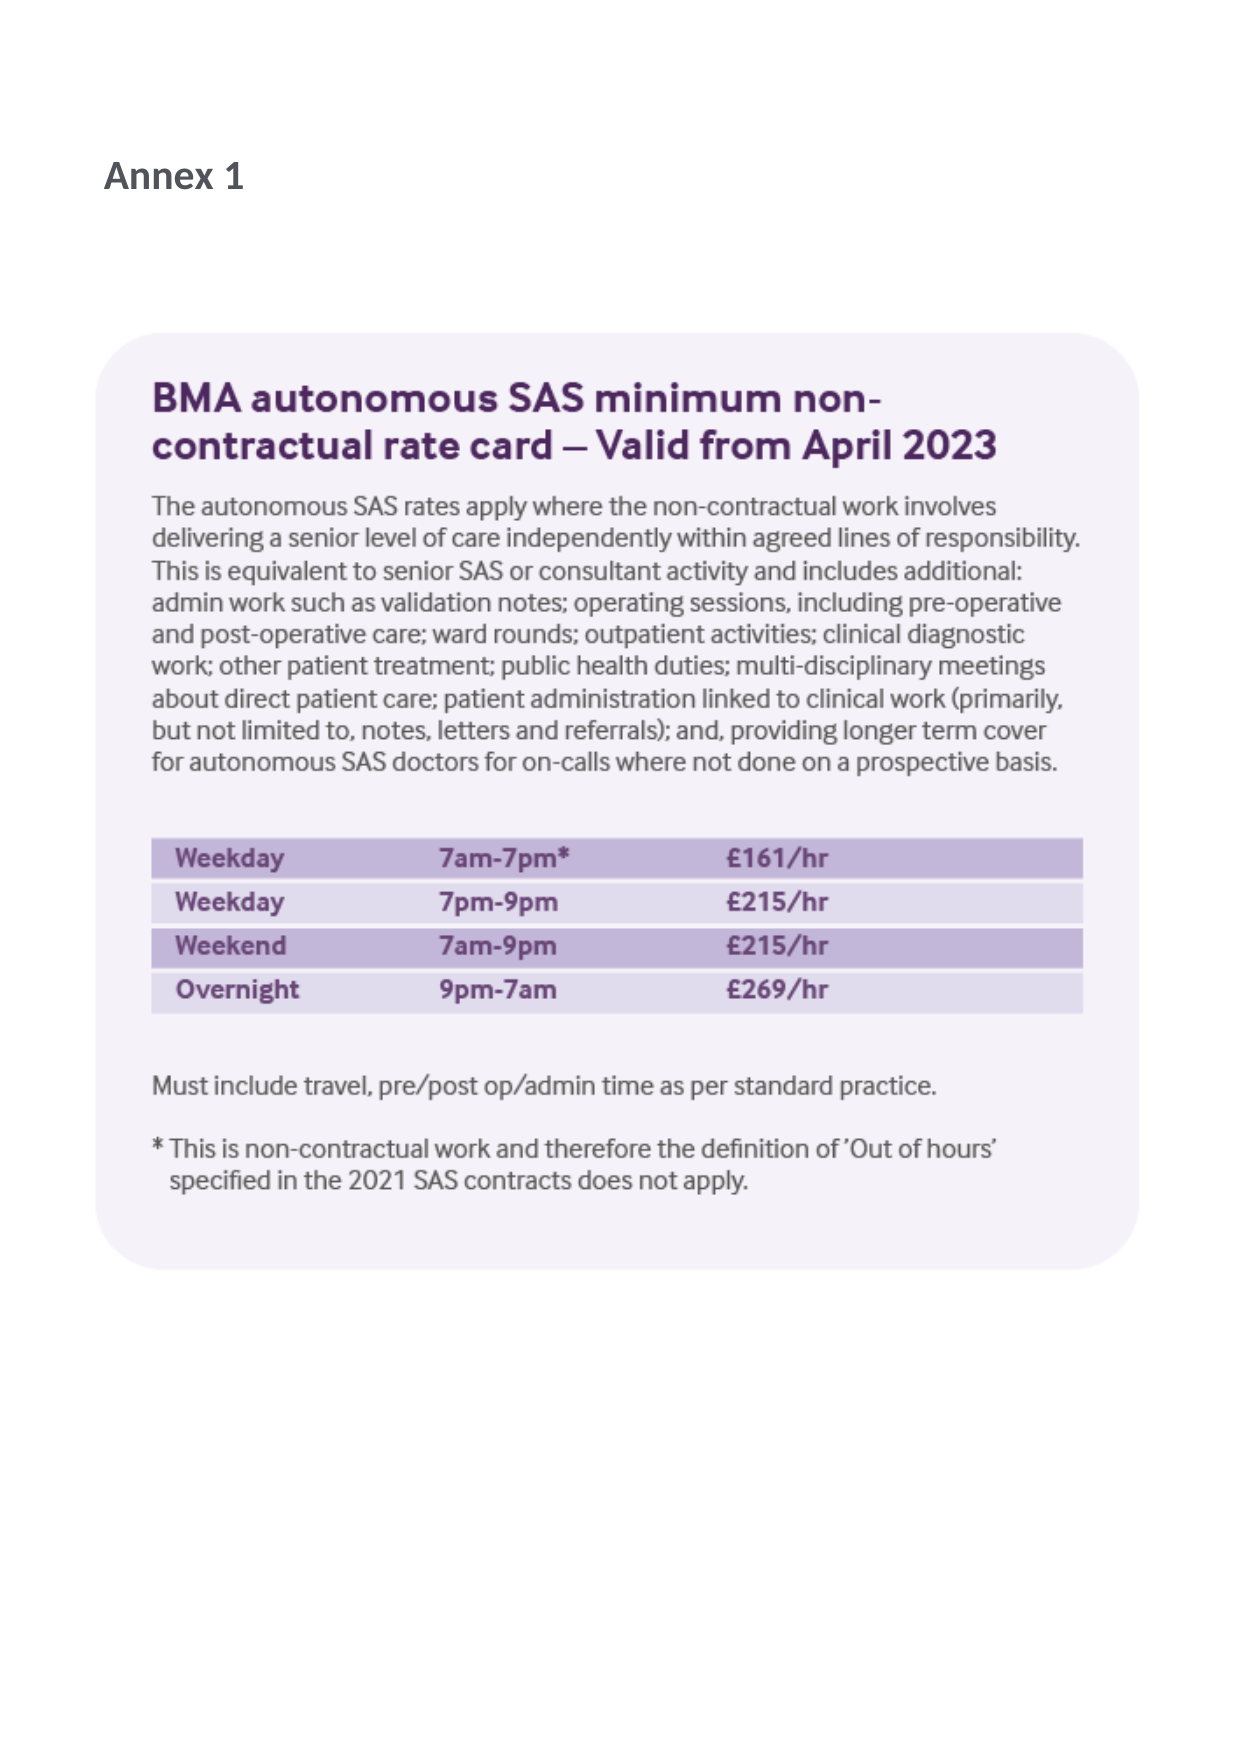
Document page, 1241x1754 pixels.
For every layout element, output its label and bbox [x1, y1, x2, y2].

picture [73, 302, 1171, 1300]
